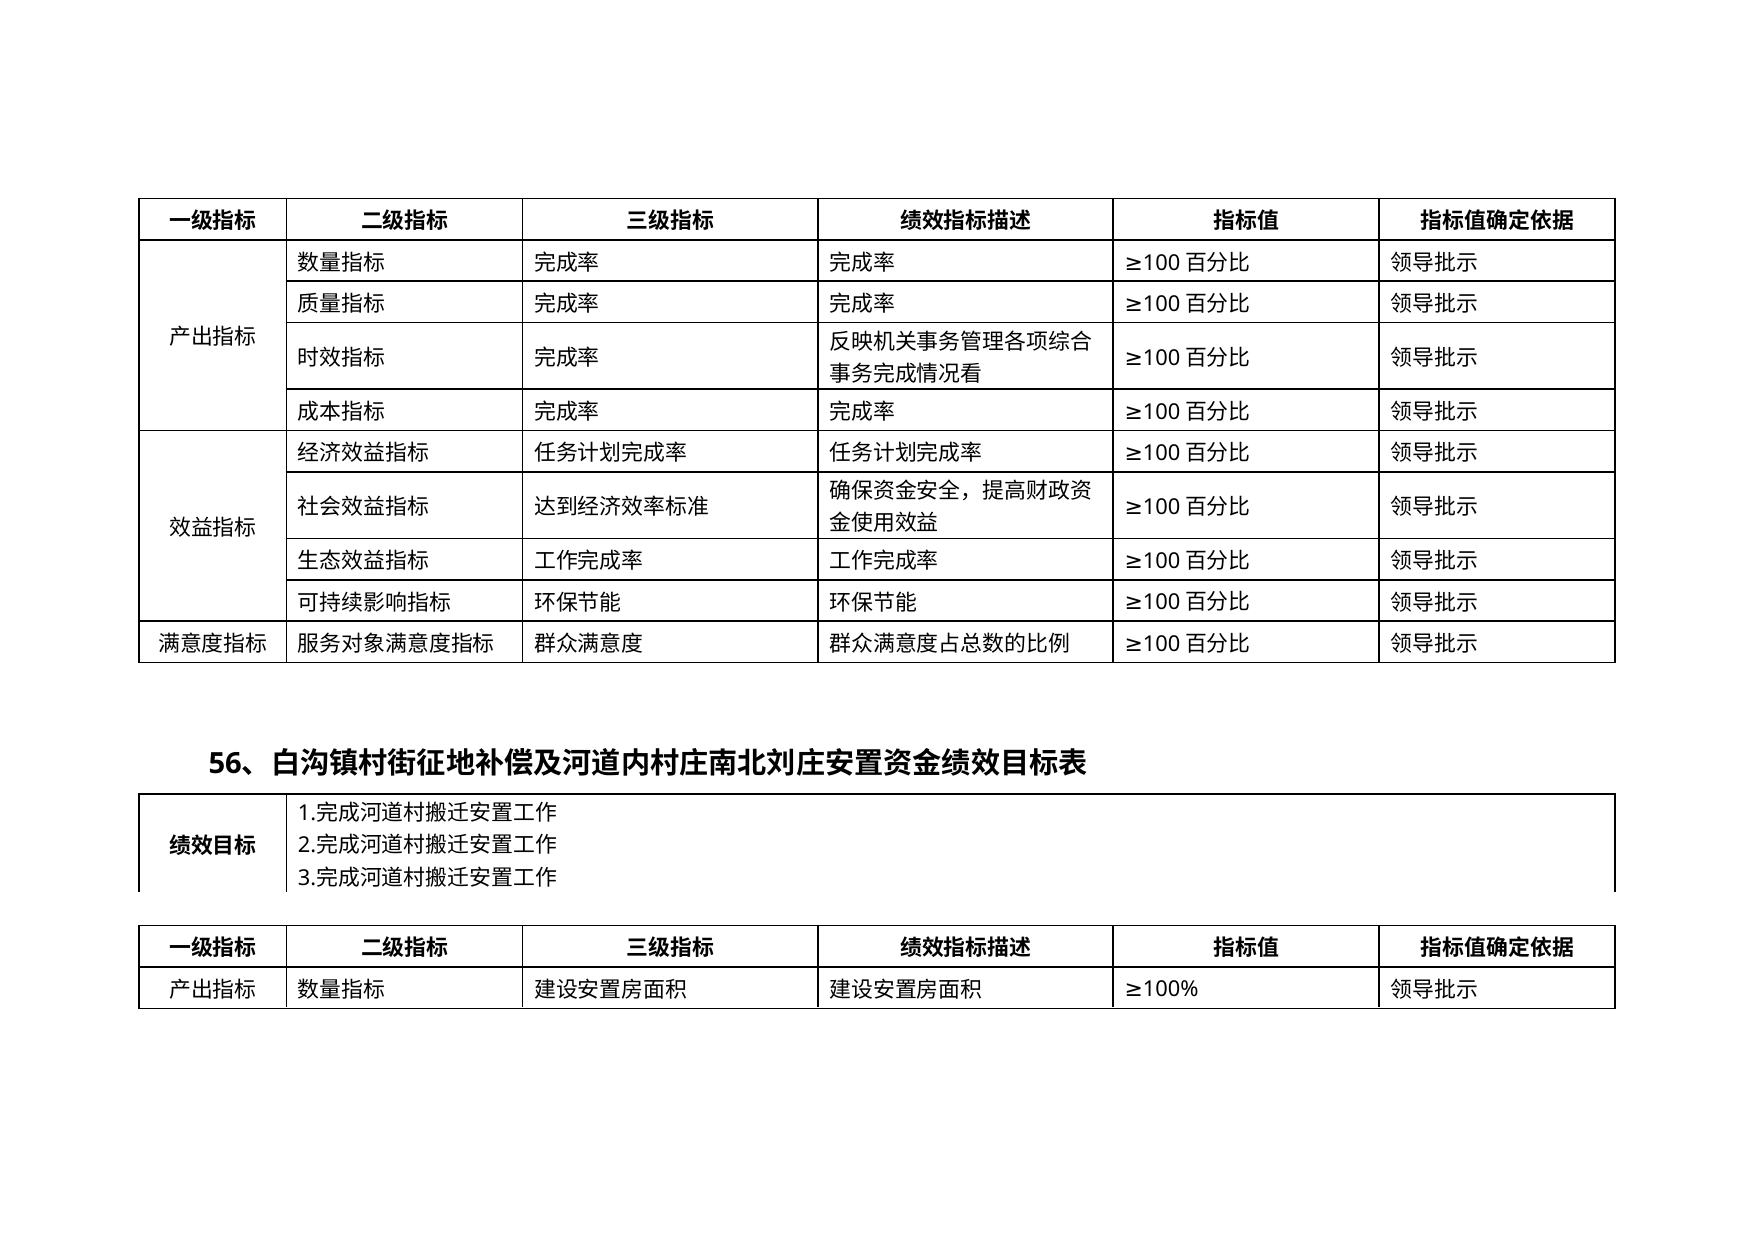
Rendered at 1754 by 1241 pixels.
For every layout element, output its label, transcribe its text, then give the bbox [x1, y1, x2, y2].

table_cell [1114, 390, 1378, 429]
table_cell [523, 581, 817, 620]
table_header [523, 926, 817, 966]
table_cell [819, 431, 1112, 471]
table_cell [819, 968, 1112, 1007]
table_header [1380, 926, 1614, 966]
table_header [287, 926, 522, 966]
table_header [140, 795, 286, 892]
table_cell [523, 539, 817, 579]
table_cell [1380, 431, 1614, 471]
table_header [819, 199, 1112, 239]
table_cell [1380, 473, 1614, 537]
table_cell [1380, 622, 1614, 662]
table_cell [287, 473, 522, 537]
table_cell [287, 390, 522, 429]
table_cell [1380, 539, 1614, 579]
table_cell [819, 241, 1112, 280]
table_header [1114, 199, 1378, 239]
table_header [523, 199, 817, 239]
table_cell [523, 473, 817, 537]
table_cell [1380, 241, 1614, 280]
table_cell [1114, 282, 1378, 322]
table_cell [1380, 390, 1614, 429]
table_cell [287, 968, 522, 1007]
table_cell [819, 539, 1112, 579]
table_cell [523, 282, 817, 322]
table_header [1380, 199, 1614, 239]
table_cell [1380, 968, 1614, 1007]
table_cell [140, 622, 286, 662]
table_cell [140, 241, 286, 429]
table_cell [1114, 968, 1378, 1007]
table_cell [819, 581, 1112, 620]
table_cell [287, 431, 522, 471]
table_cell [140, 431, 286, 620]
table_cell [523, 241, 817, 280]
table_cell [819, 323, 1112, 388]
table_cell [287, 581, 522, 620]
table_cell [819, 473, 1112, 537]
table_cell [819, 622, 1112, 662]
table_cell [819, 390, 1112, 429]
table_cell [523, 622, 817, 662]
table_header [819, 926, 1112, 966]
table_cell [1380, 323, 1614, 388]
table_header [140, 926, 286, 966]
text 56、白沟镇村街征地补偿及河道内村庄南北刘庄安置资金绩效目标表 [150, 728, 1604, 793]
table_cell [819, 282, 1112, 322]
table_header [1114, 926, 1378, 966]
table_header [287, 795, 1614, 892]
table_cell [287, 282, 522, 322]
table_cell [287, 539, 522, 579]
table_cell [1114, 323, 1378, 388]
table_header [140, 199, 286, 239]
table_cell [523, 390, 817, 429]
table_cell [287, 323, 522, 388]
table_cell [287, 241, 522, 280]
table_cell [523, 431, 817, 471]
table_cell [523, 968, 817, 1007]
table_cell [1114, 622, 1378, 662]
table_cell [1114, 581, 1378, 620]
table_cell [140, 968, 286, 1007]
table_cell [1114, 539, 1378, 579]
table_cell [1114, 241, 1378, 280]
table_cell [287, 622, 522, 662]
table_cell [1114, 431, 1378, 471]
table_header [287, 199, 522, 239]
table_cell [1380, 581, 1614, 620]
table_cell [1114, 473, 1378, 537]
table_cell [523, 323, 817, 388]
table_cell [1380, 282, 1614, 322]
